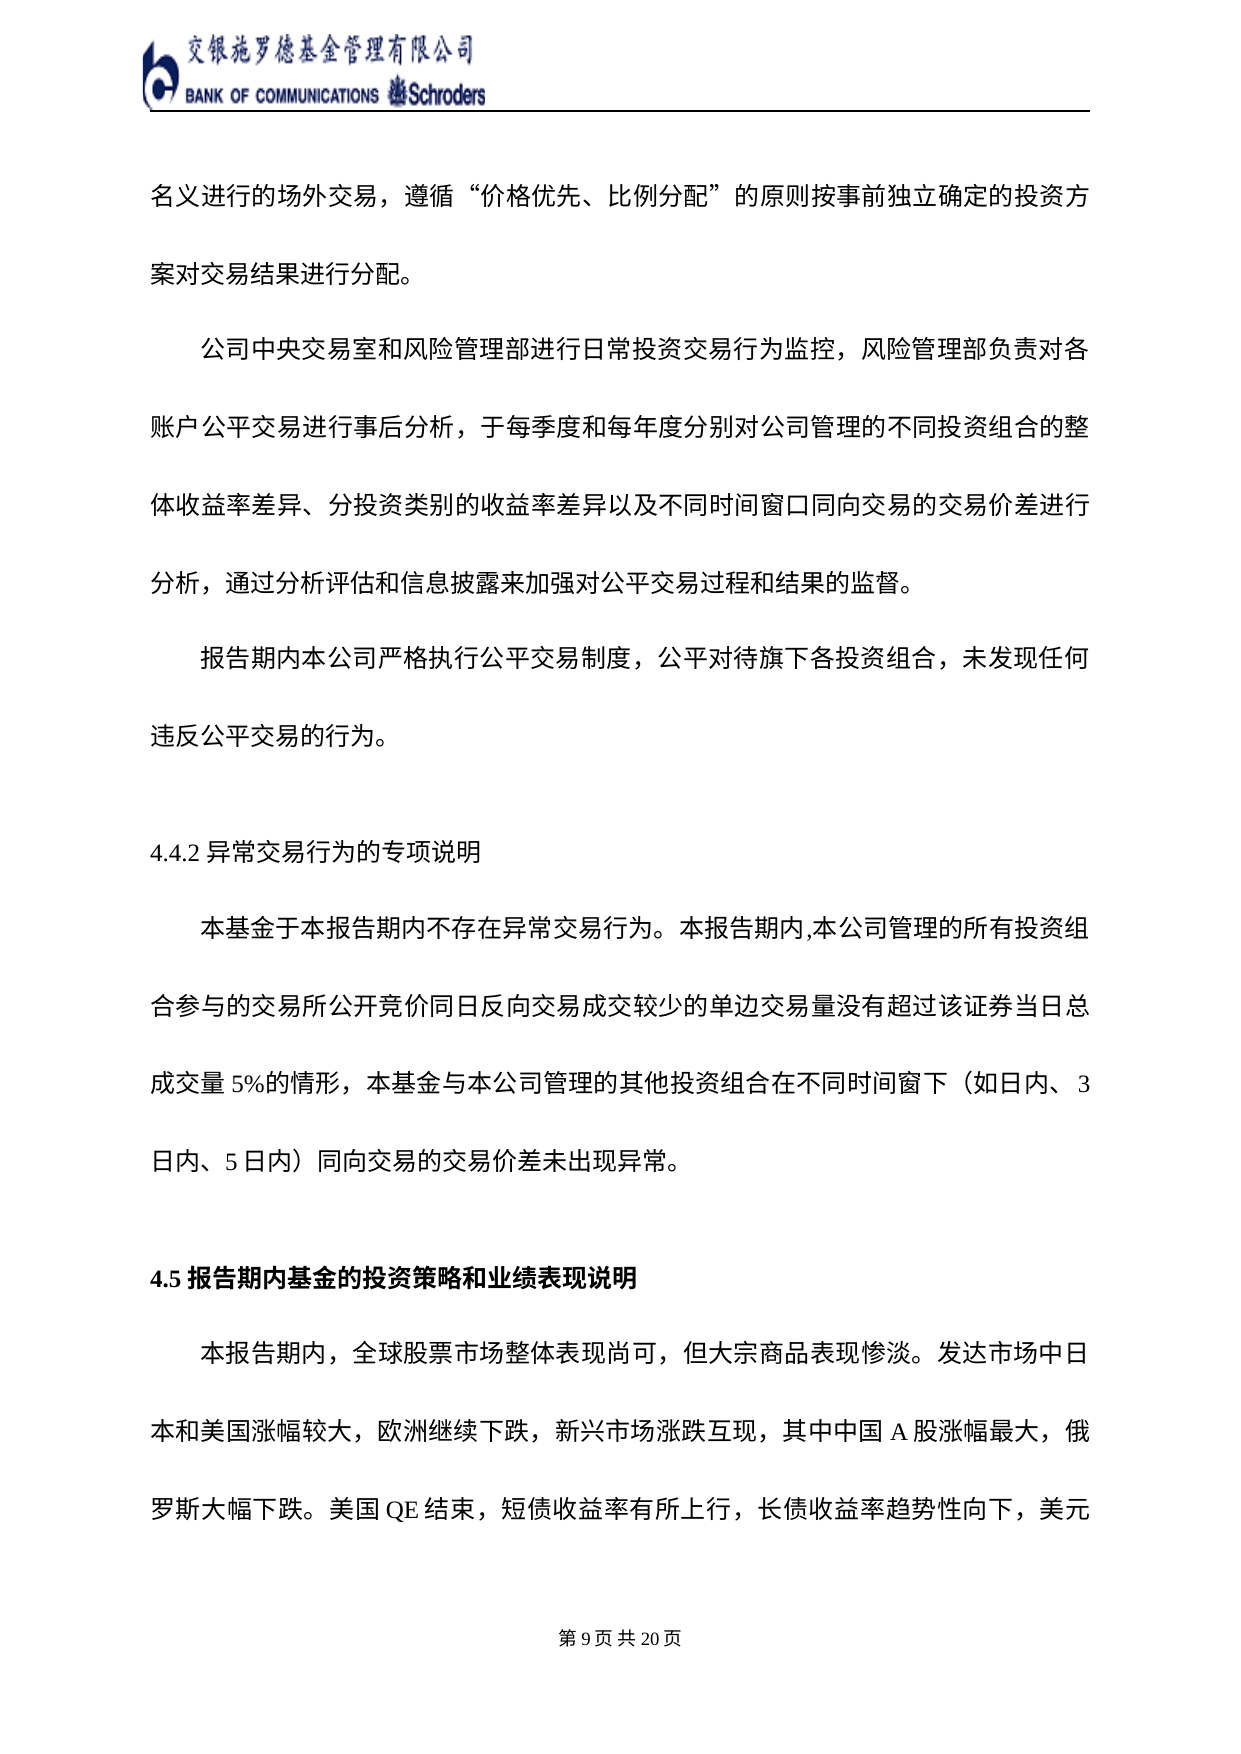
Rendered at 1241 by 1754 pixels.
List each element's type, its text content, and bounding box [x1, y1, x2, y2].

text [150, 1319, 1090, 1540]
text 4.4.2 异常交易行为的专项说明 [150, 818, 1090, 883]
text 本基金于本报告期内不存在异常交易行为。本报告期内,本公司管理的所有投资组合参与的交易所公开竞价同日反向交易成交较少的单边交易量没有超过该证券当日总成交量5%的情形，本基金与本公司管理的其他投资组合在不同时间窗下（如日内、3日内、5日内）同向交易的交易价差未出现异常。 [150, 894, 1090, 1192]
text 4.5 报告期内基金的投资策略和业绩表现说明 [150, 1244, 1090, 1309]
text 公司中央交易室和风险管理部进行日常投资交易行为监控，风险管理部负责对各账户公平交易进行事后分析，于每季度和每年度分别对公司管理的不同投资组合的整体收益率差异、分投资类别的收益率差异以及不同时间窗口同向交易的交易价差进行分析，通过分析评估和信息披露来加强对公平交易过程和结果的监督。 [150, 315, 1090, 614]
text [150, 162, 1090, 305]
text 报告期内本公司严格执行公平交易制度，公平对待旗下各投资组合，未发现任何违反公平交易的行为。 [150, 624, 1090, 767]
picture [142, 34, 485, 110]
